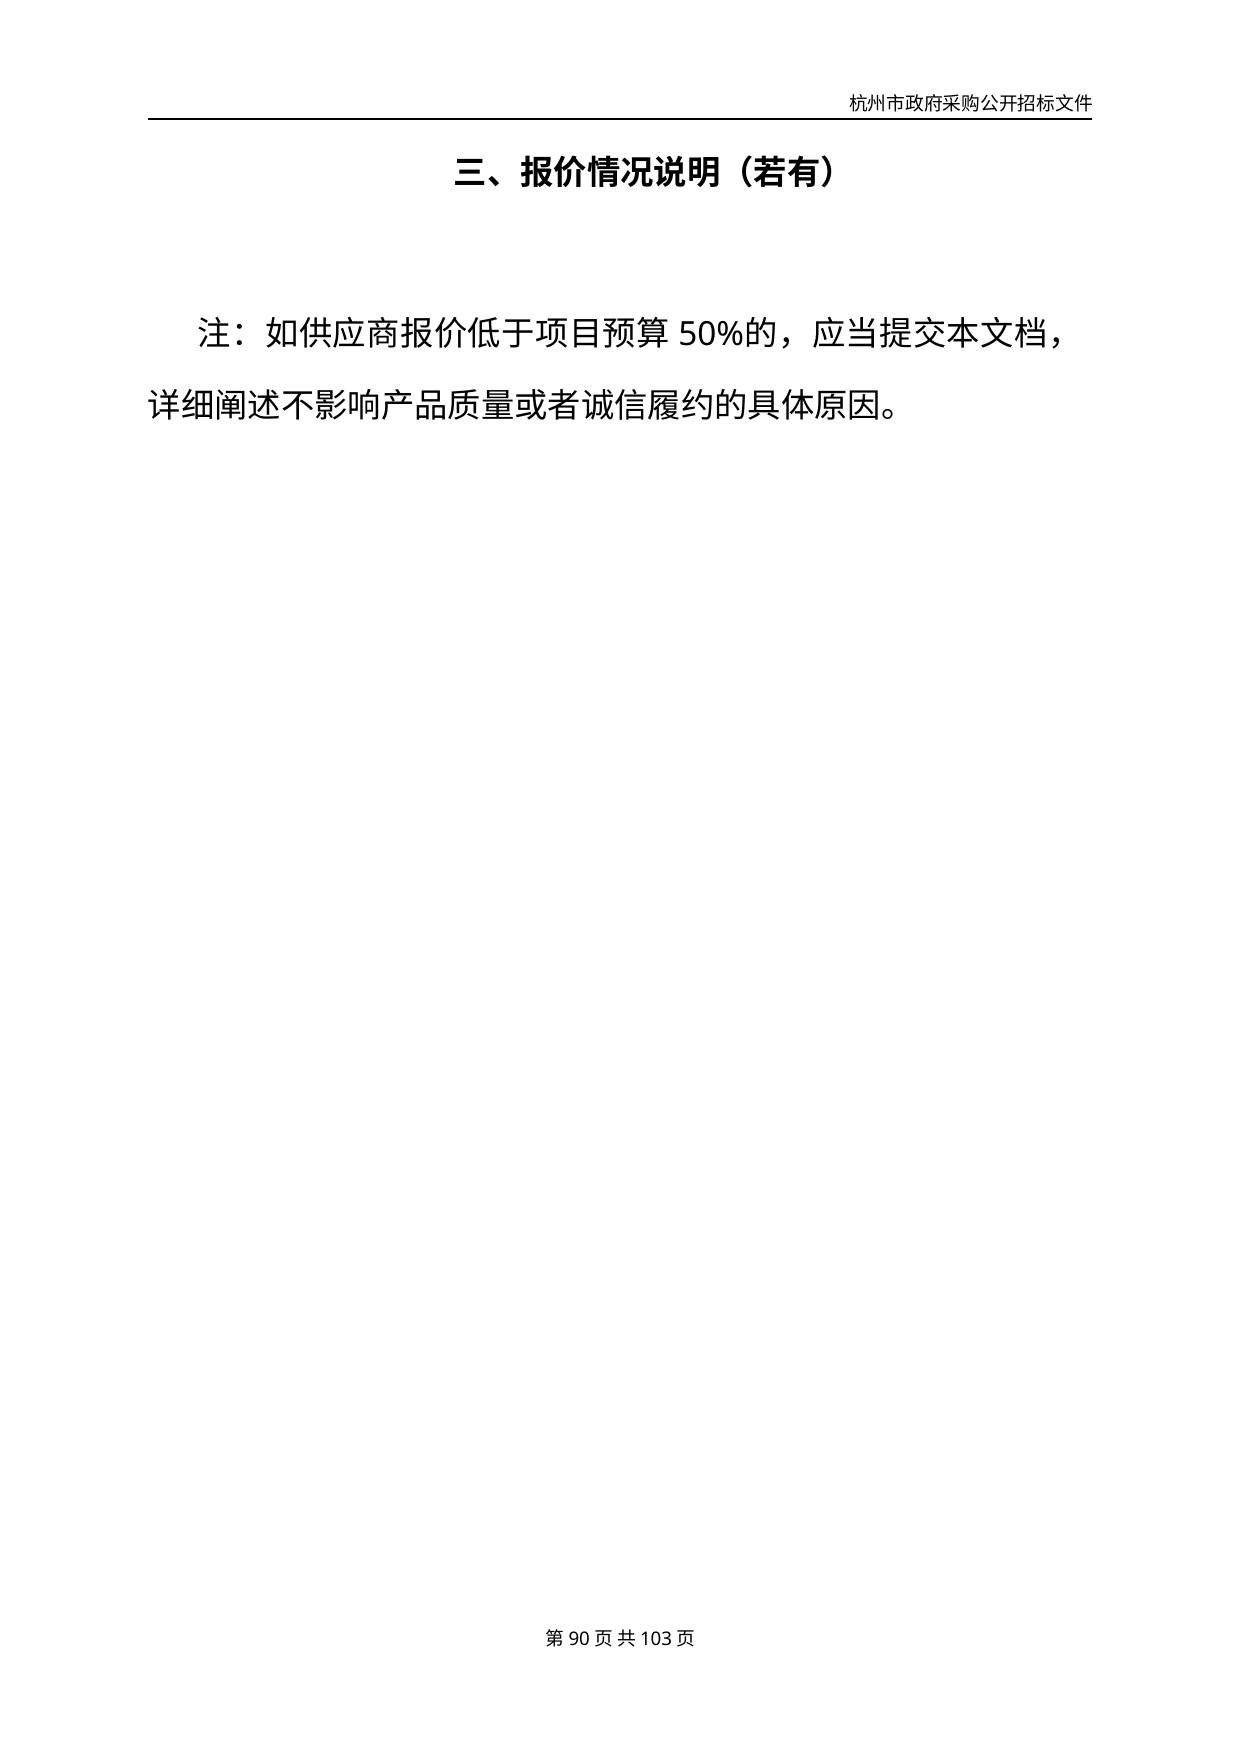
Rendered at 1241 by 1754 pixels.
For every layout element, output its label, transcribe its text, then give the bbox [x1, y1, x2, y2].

text 注：如供应商报价低于项目预算50%的，应当提交本文档，详细阐述不影响产品质量或者诚信履约的具体原因。 [148, 307, 1049, 427]
text 三、报价情况说明（若有） [148, 145, 1092, 194]
